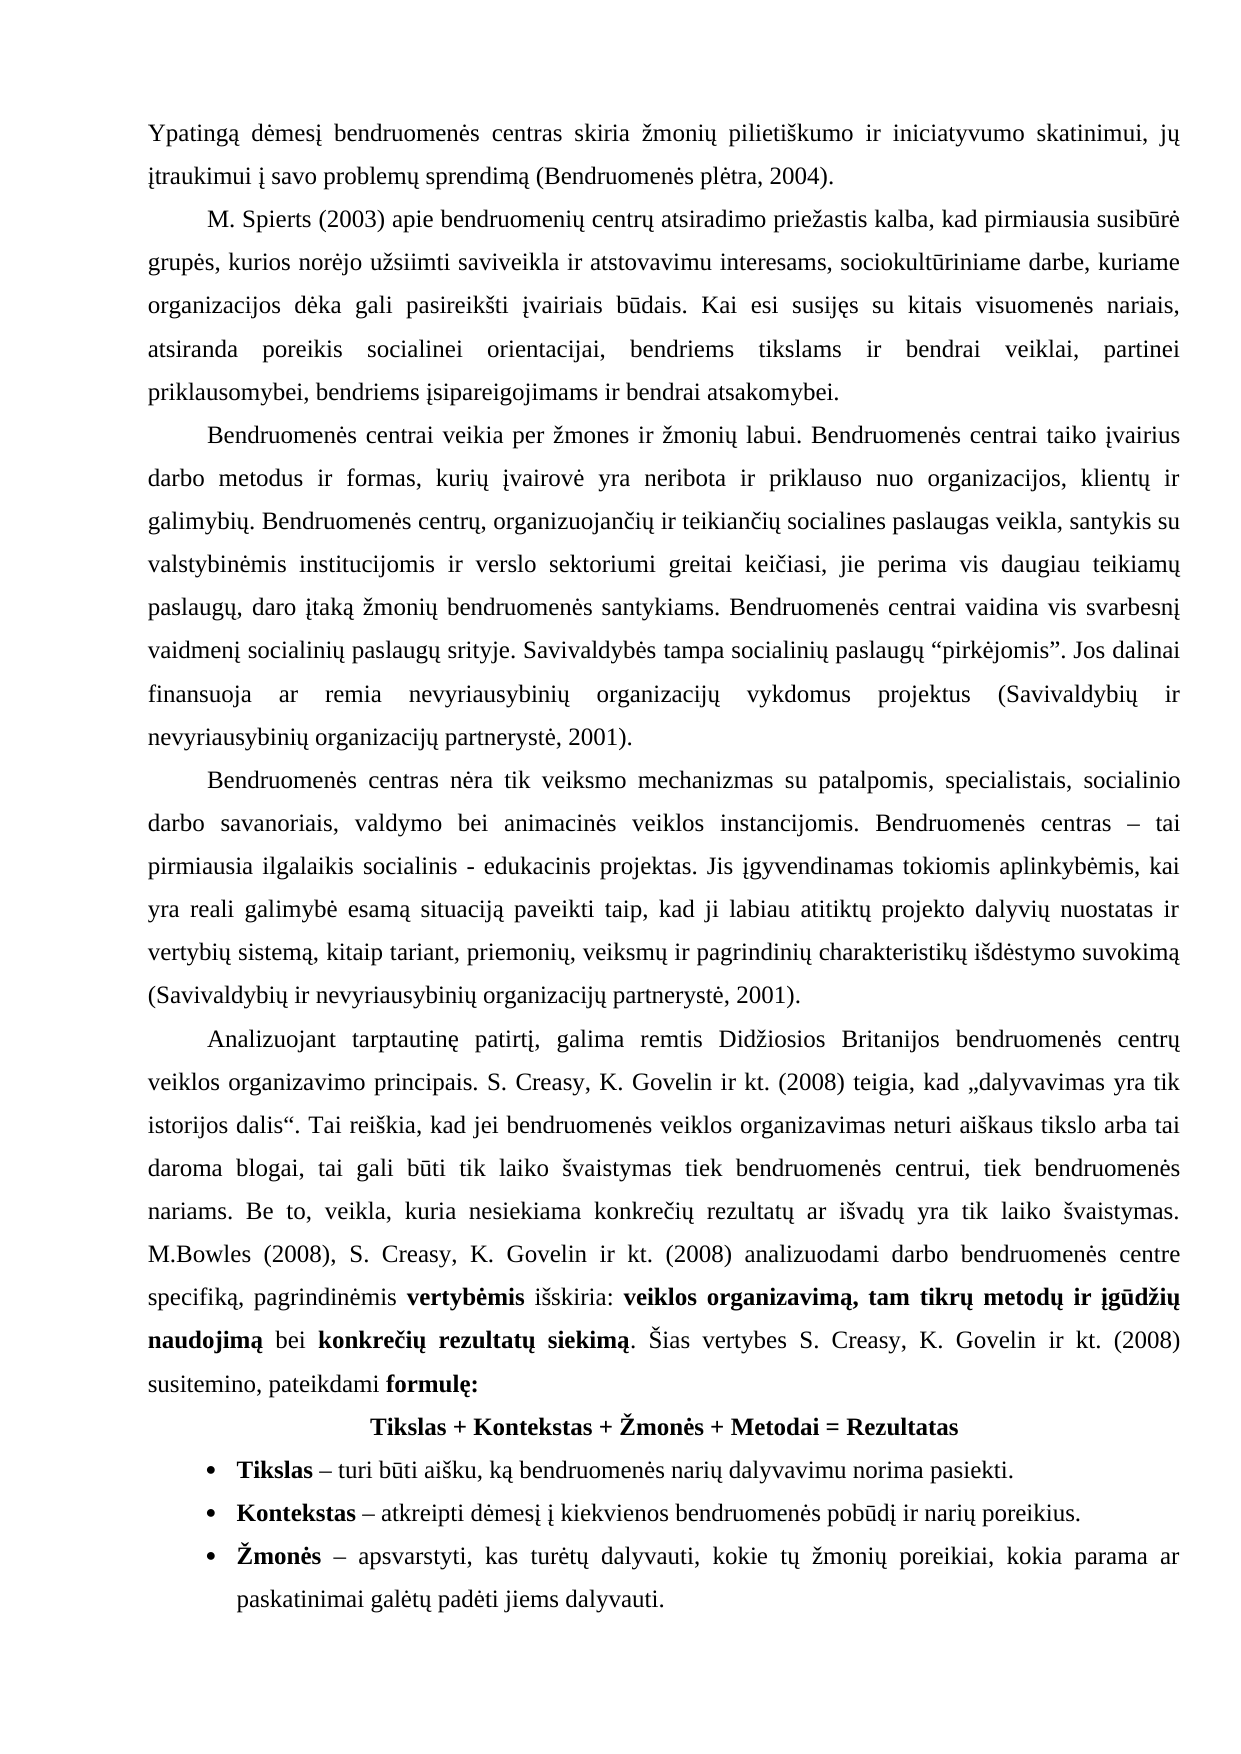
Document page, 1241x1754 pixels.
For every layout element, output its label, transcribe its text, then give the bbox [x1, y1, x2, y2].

list Žmonės – apsvarstyti, kas turėtų dalyvauti, kokie tų žmonių poreikiai, kokia parama ar paskatinimai galėtų padėti jiems dalyvauti. [207, 1541, 1181, 1613]
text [148, 118, 1181, 190]
list Kontekstas – atkreipti dėmesį į kiekvienos bendruomenės pobūdį ir narių poreikius. [207, 1498, 1181, 1527]
text M. Spierts (2003) apie bendruomenių centrų atsiradimo priežastis kalba, kad pirmiausia susibūrė grupės, kurios norėjo užsiimti saviveikla ir atstovavimu interesams, sociokultūriniame darbe, kuriame organizacijos dėka gali pasireikšti įvairiais būdais. Kai esi susijęs su kitais visuomenės nariais, atsiranda poreikis socialinei orientacijai, bendriems tikslams ir bendrai veiklai, partinei priklausomybei, bendriems įsipareigojimams ir bendrai atsakomybei. [148, 204, 1181, 406]
text Analizuojant tarptautinę patirtį, galima remtis Didžiosios Britanijos bendruomenės centrų veiklos organizavimo principais. S. Creasy, K. Govelin ir kt. (2008) teigia, kad „dalyvavimas yra tik istorijos dalis“. Tai reiškia, kad jei bendruomenės veiklos organizavimas neturi aiškaus tikslo arba tai daroma blogai, tai gali būti tik laiko švaistymas tiek bendruomenės centrui, tiek bendruomenės nariams. Be to, veikla, kuria nesiekiama konkrečių rezultatų ar išvadų yra tik laiko švaistymas. M.Bowles (2008), S. Creasy, K. Govelin ir kt. (2008) analizuodami darbo bendruomenės centre specifiką, pagrindinėmis vertybėmis išskiria: veiklos organizavimą, tam tikrų metodų ir įgūdžių naudojimą bei konkrečių rezultatų siekimą. Šias vertybes S. Creasy, K. Govelin ir kt. (2008) susitemino, pateikdami formulę: [148, 1024, 1181, 1397]
text Bendruomenės centrai veikia per žmones ir žmonių labui. Bendruomenės centrai taiko įvairius darbo metodus ir formas, kurių įvairovė yra neribota ir priklauso nuo organizacijos, klientų ir galimybių. Bendruomenės centrų, organizuojančių ir teikiančių socialines paslaugas veikla, santykis su valstybinėmis institucijomis ir verslo sektoriumi greitai keičiasi, jie perima vis daugiau teikiamų paslaugų, daro įtaką žmonių bendruomenės santykiams. Bendruomenės centrai vaidina vis svarbesnį vaidmenį socialinių paslaugų srityje. Savivaldybės tampa socialinių paslaugų “pirkėjomis”. Jos dalinai finansuoja ar remia nevyriausybinių organizacijų vykdomus projektus (Savivaldybių ir nevyriausybinių organizacijų partnerystė, 2001). [148, 420, 1181, 751]
text Bendruomenės centras nėra tik veiksmo mechanizmas su patalpomis, specialistais, socialinio darbo savanoriais, valdymo bei animacinės veiklos instancijomis. Bendruomenės centras – tai pirmiausia ilgalaikis socialinis - edukacinis projektas. Jis įgyvendinamas tokiomis aplinkybėmis, kai yra reali galimybė esamą situaciją paveikti taip, kad ji labiau atitiktų projekto dalyvių nuostatas ir vertybių sistemą, kitaip tariant, priemonių, veiksmų ir pagrindinių charakteristikų išdėstymo suvokimą (Savivaldybių ir nevyriausybinių organizacijų partnerystė, 2001). [148, 765, 1181, 1009]
list Tikslas – turi būti aišku, ką bendruomenės narių dalyvavimu norima pasiekti. [207, 1455, 1181, 1484]
text Tikslas + Kontekstas + Žmonės + Metodai = Rezultatas [148, 1412, 1181, 1441]
